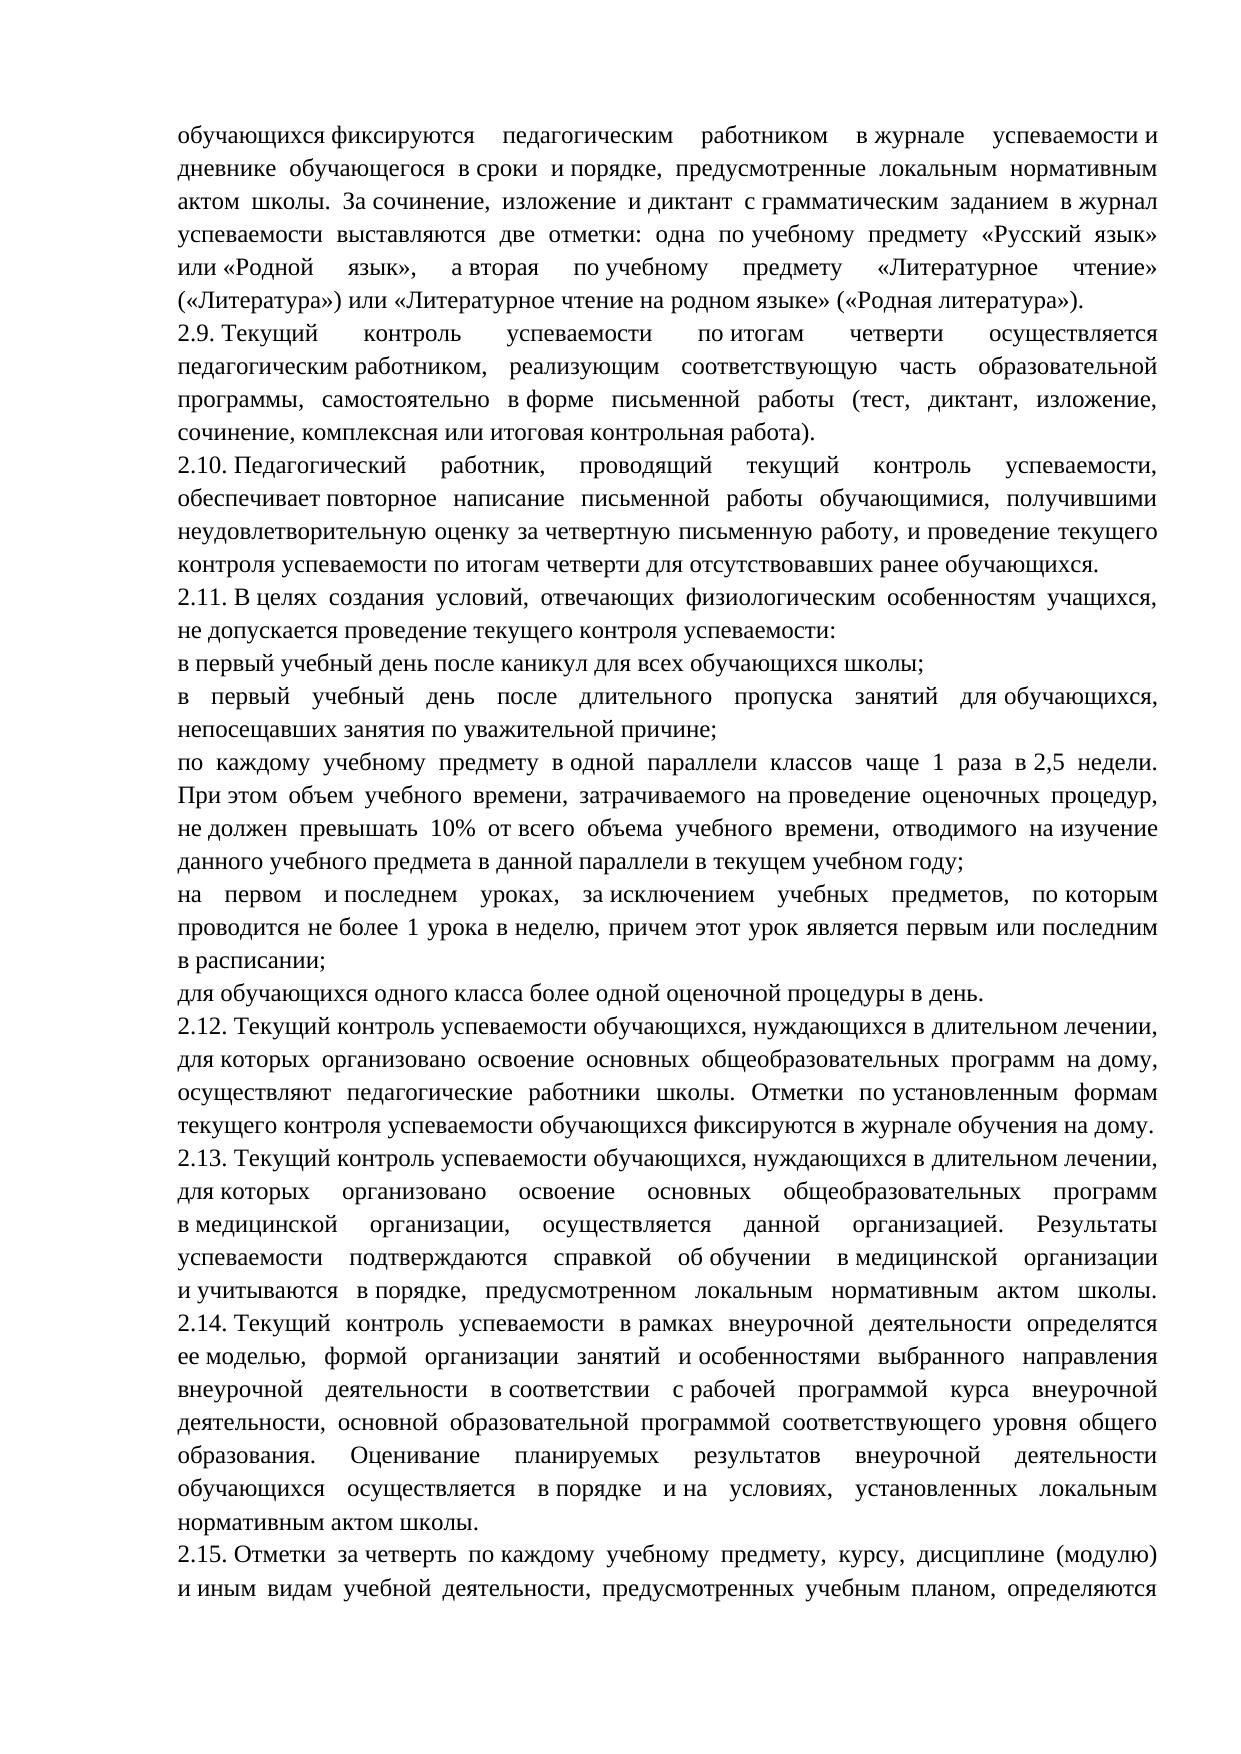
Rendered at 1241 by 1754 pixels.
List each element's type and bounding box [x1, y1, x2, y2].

table_header [176, 118, 1159, 1603]
